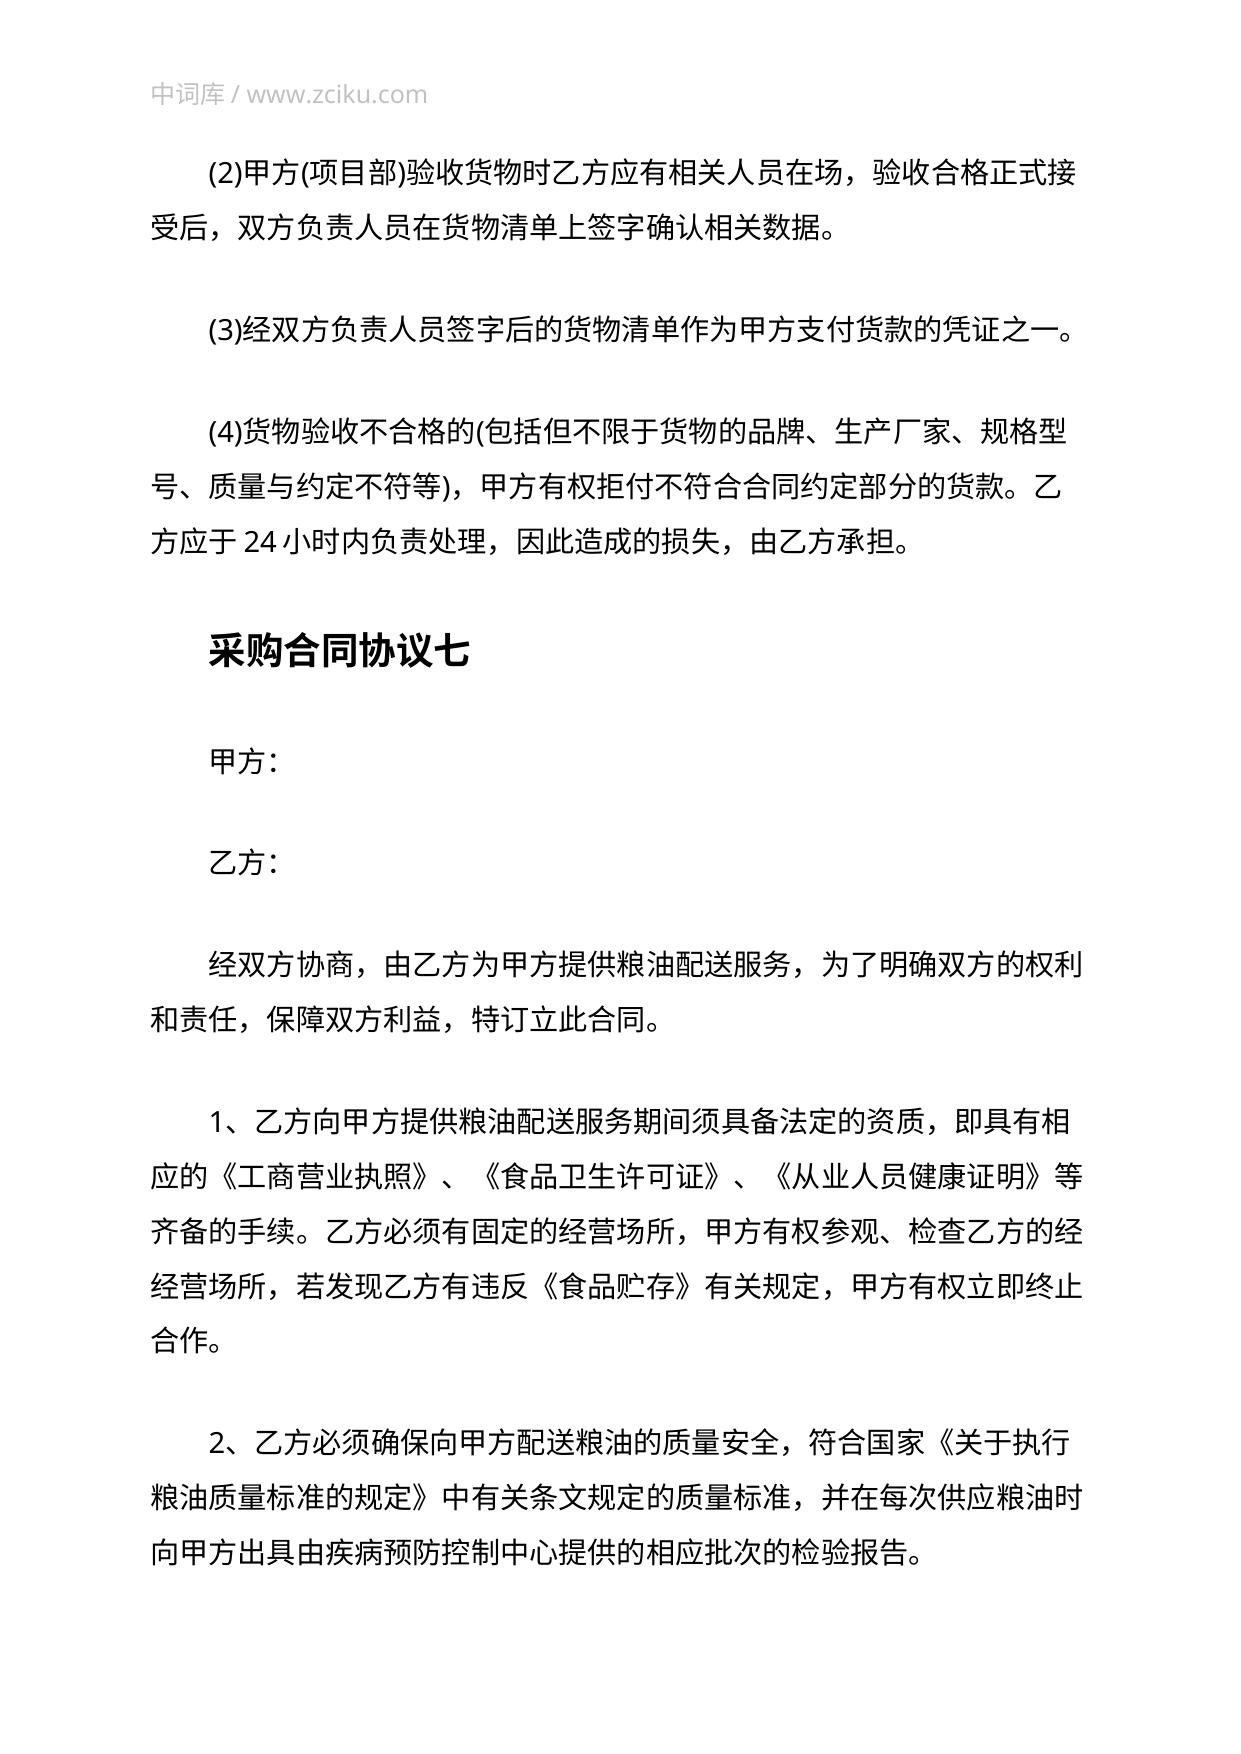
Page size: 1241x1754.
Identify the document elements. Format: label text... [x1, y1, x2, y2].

text 2、乙方必须确保向甲方配送粮油的质量安全，符合国家《关于执行粮油质量标准的规定》中有关条文规定的质量标准，并在每次供应粮油时向甲方出具由疾病预防控制中心提供的相应批次的检验报告。 [150, 1420, 1090, 1572]
text 1、乙方向甲方提供粮油配送服务期间须具备法定的资质，即具有相应的《工商营业执照》、《食品卫生许可证》、《从业人员健康证明》等齐备的手续。乙方必须有固定的经营场所，甲方有权参观、检查乙方的经经营场所，若发现乙方有违反《食品贮存》有关规定，甲方有权立即终止合作。 [150, 1098, 1090, 1360]
text (3)经双方负责人员签字后的货物清单作为甲方支付货款的凭证之一。 [150, 307, 1090, 349]
text 甲方： [150, 738, 1090, 780]
text 经双方协商，由乙方为甲方提供粮油配送服务，为了明确双方的权利和责任，保障双方利益，特订立此合同。 [150, 942, 1090, 1039]
text (2)甲方(项目部)验收货物时乙方应有相关人员在场，验收合格正式接受后，双方负责人员在货物清单上签字确认相关数据。 [150, 150, 1090, 247]
text (4)货物验收不合格的(包括但不限于货物的品牌、生产厂家、规格型号、质量与约定不符等)，甲方有权拒付不符合合同约定部分的货款。乙方应于24小时内负责处理，因此造成的损失，由乙方承担。 [150, 409, 1090, 561]
text 采购合同协议七 [150, 621, 1090, 675]
text 乙方： [150, 840, 1090, 882]
